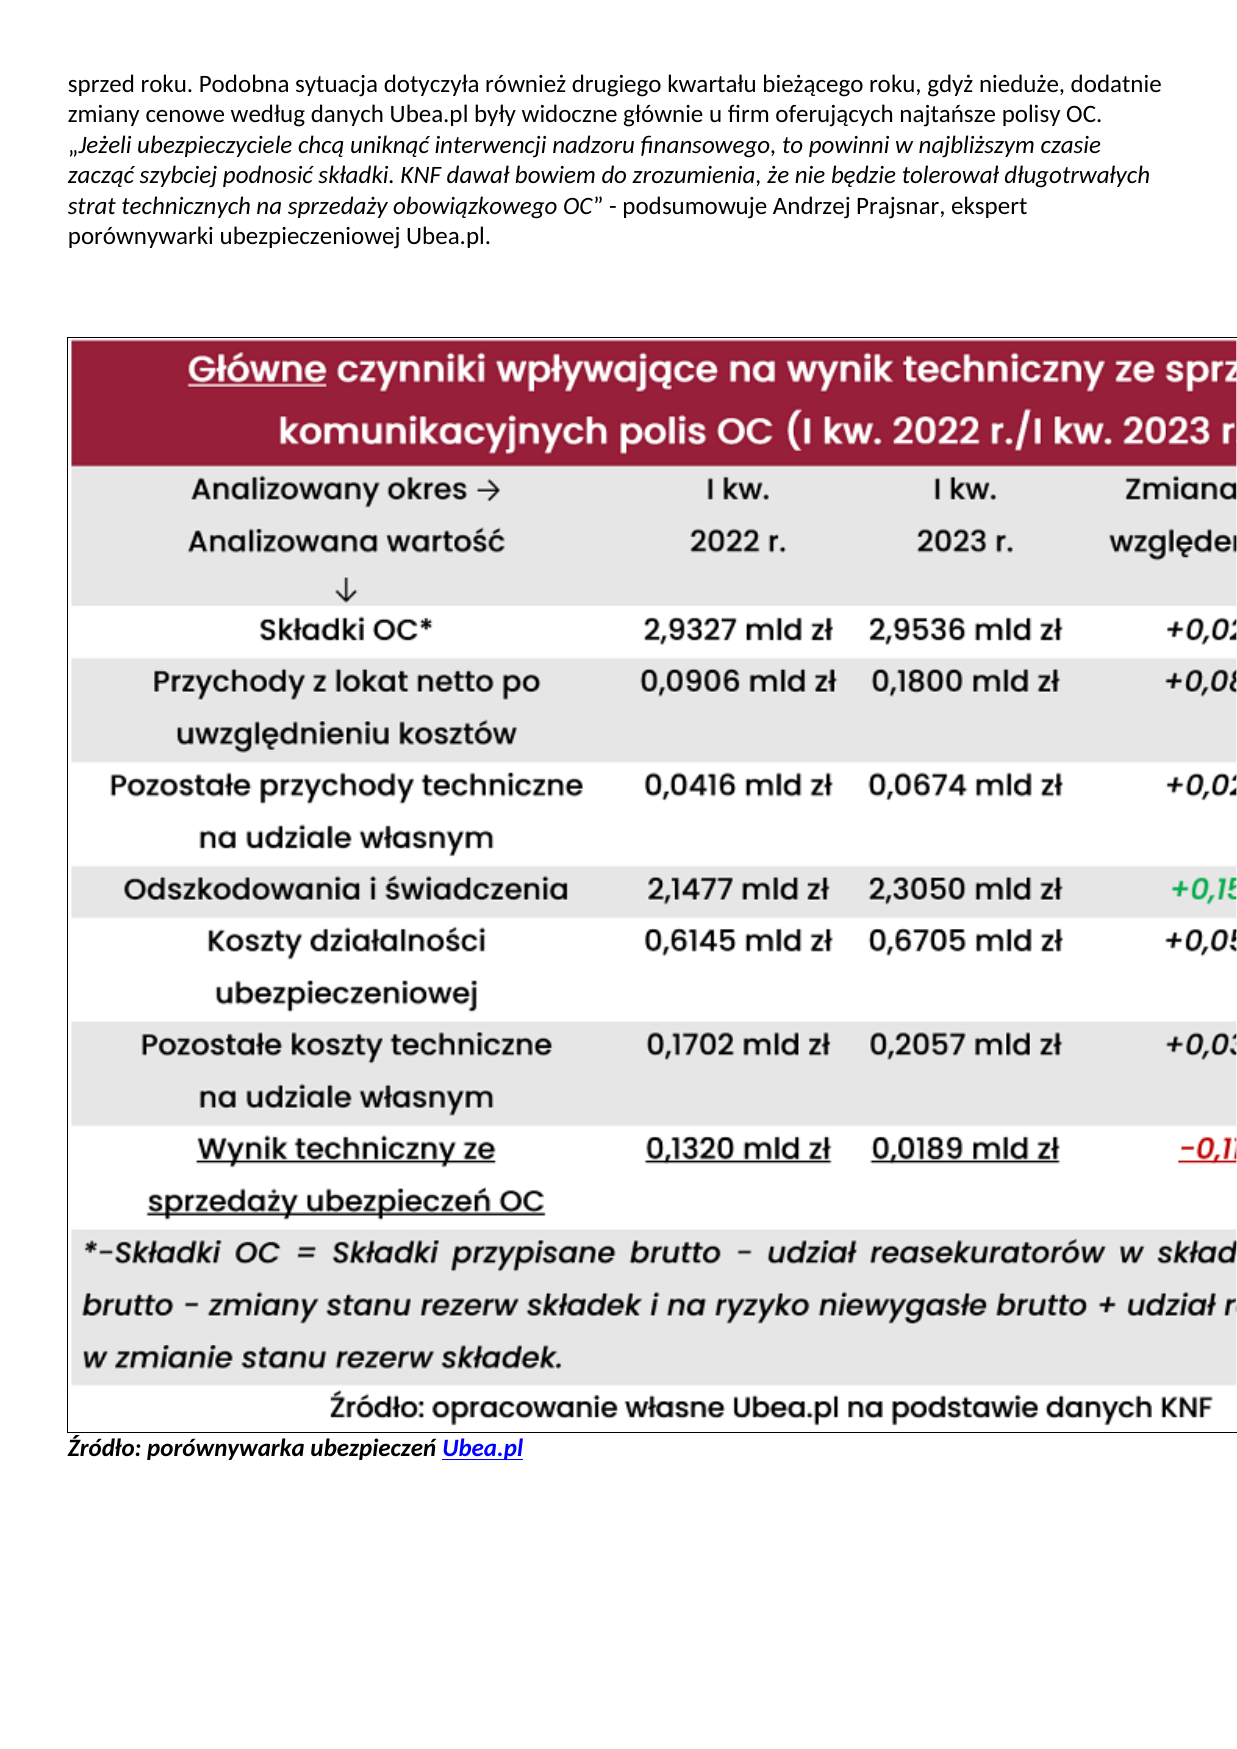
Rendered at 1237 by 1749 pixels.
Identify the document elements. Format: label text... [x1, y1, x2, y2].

picture [68, 338, 1237, 1432]
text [68, 68, 1169, 251]
text Źródło: porównywarka ubezpieczeń Ubea.pl [68, 1433, 1169, 1463]
